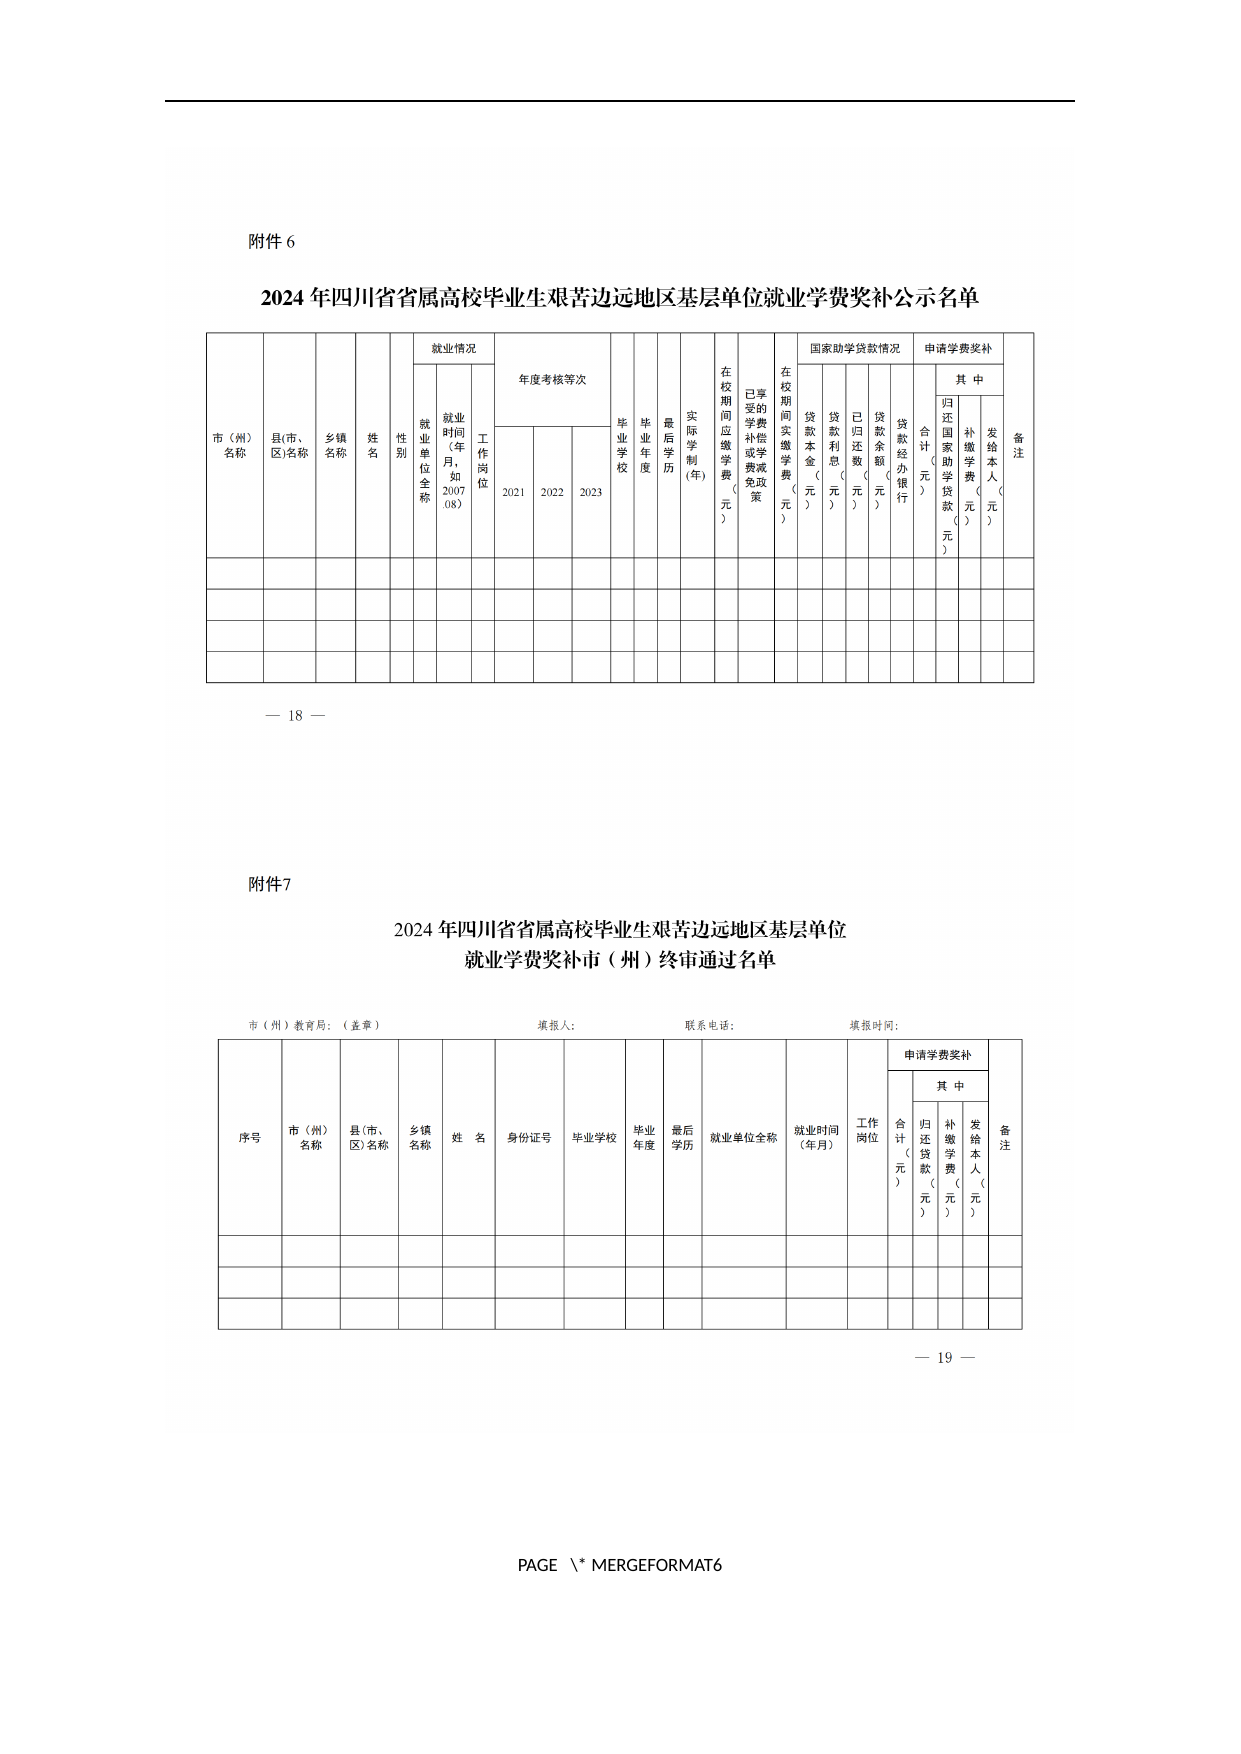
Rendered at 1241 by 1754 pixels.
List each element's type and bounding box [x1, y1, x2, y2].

picture [165, 147, 1075, 1433]
